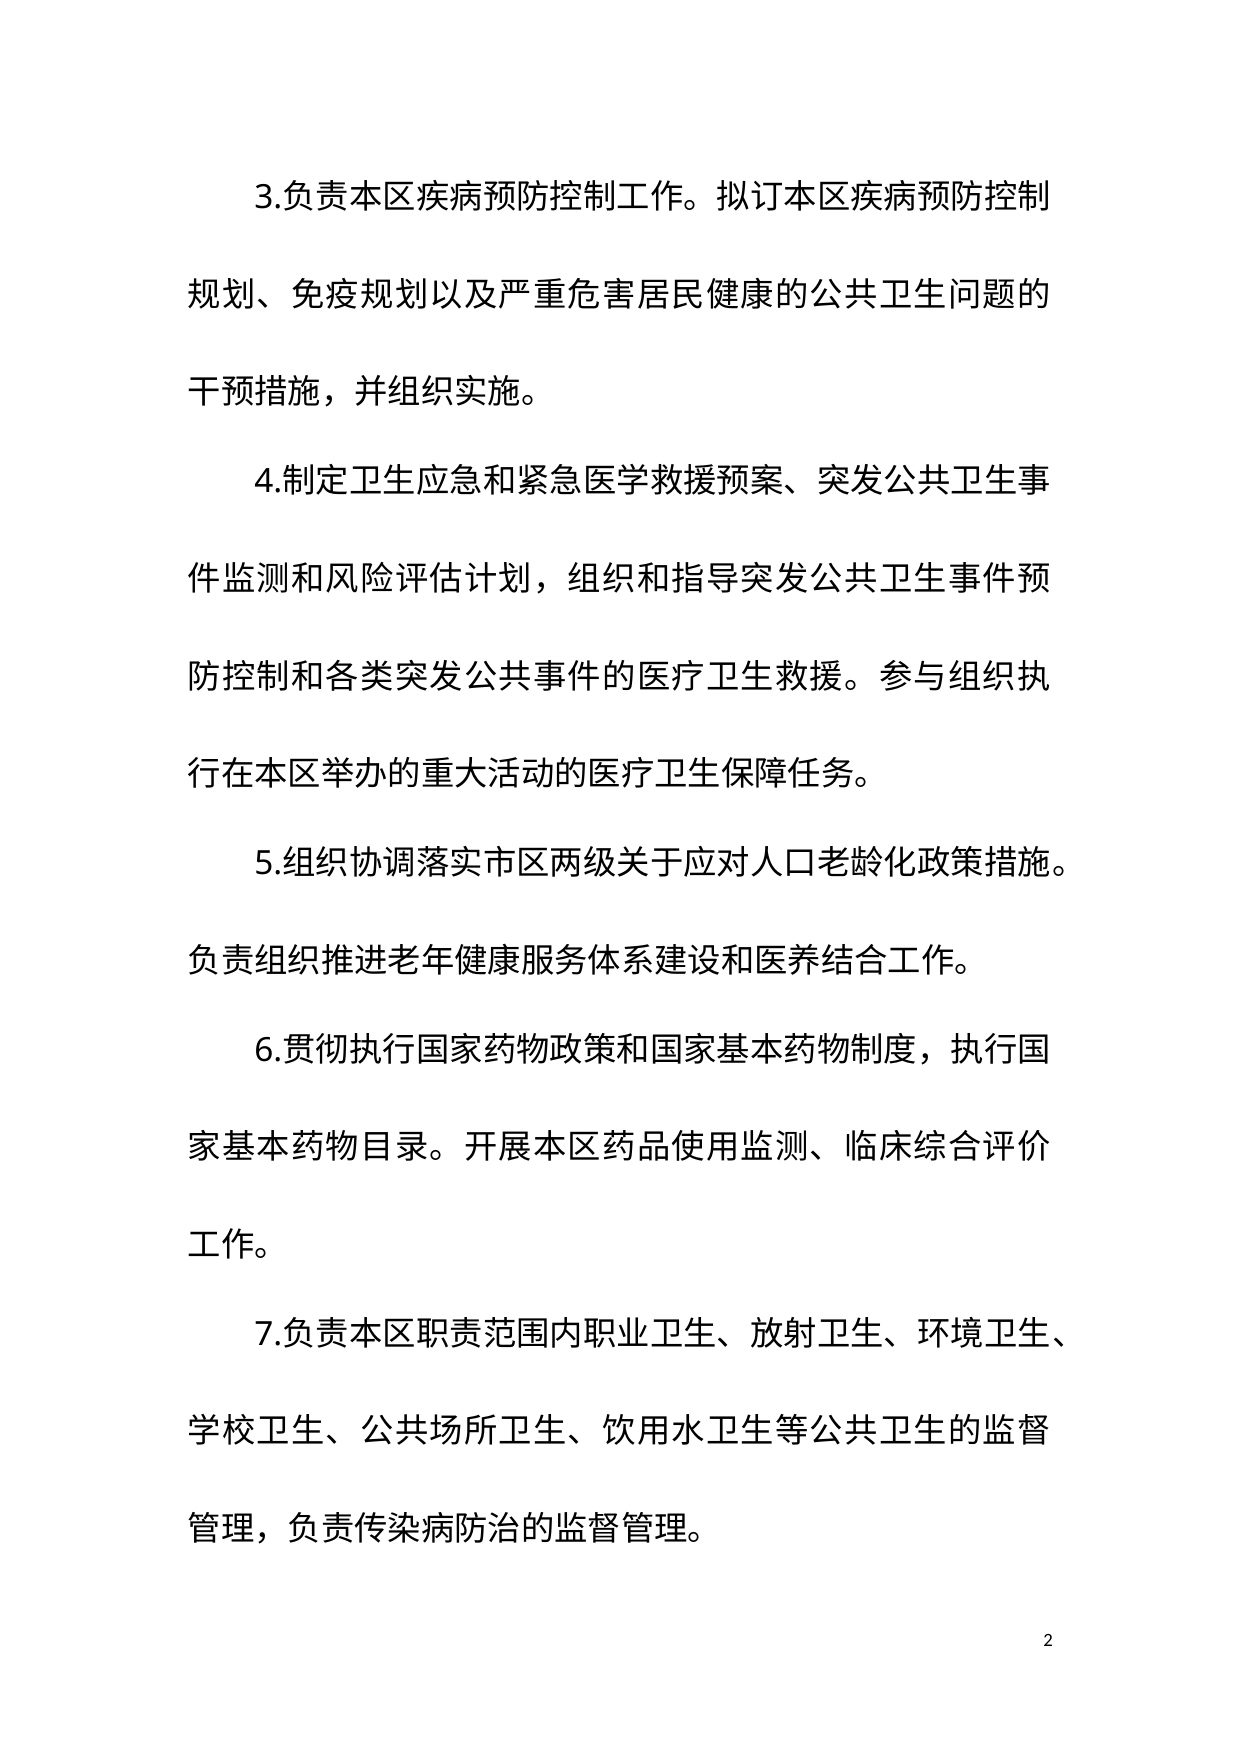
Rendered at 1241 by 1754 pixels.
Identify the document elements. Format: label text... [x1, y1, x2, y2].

text 6.贯彻执行国家药物政策和国家基本药物制度，执行国家基本药物目录。开展本区药品使用监测、临床综合评价工作。 [187, 1014, 1053, 1274]
text 3.负责本区疾病预防控制工作。拟订本区疾病预防控制规划、免疫规划以及严重危害居民健康的公共卫生问题的干预措施，并组织实施。 [187, 162, 1053, 422]
text 7.负责本区职责范围内职业卫生、放射卫生、环境卫生、学校卫生、公共场所卫生、饮用水卫生等公共卫生的监督管理，负责传染病防治的监督管理。 [187, 1298, 1053, 1558]
text 5.组织协调落实市区两级关于应对人口老龄化政策措施。负责组织推进老年健康服务体系建设和医养结合工作。 [187, 828, 1053, 990]
text 4.制定卫生应急和紧急医学救援预案、突发公共卫生事件监测和风险评估计划，组织和指导突发公共卫生事件预防控制和各类突发公共事件的医疗卫生救援。参与组织执行在本区举办的重大活动的医疗卫生保障任务。 [187, 446, 1053, 803]
